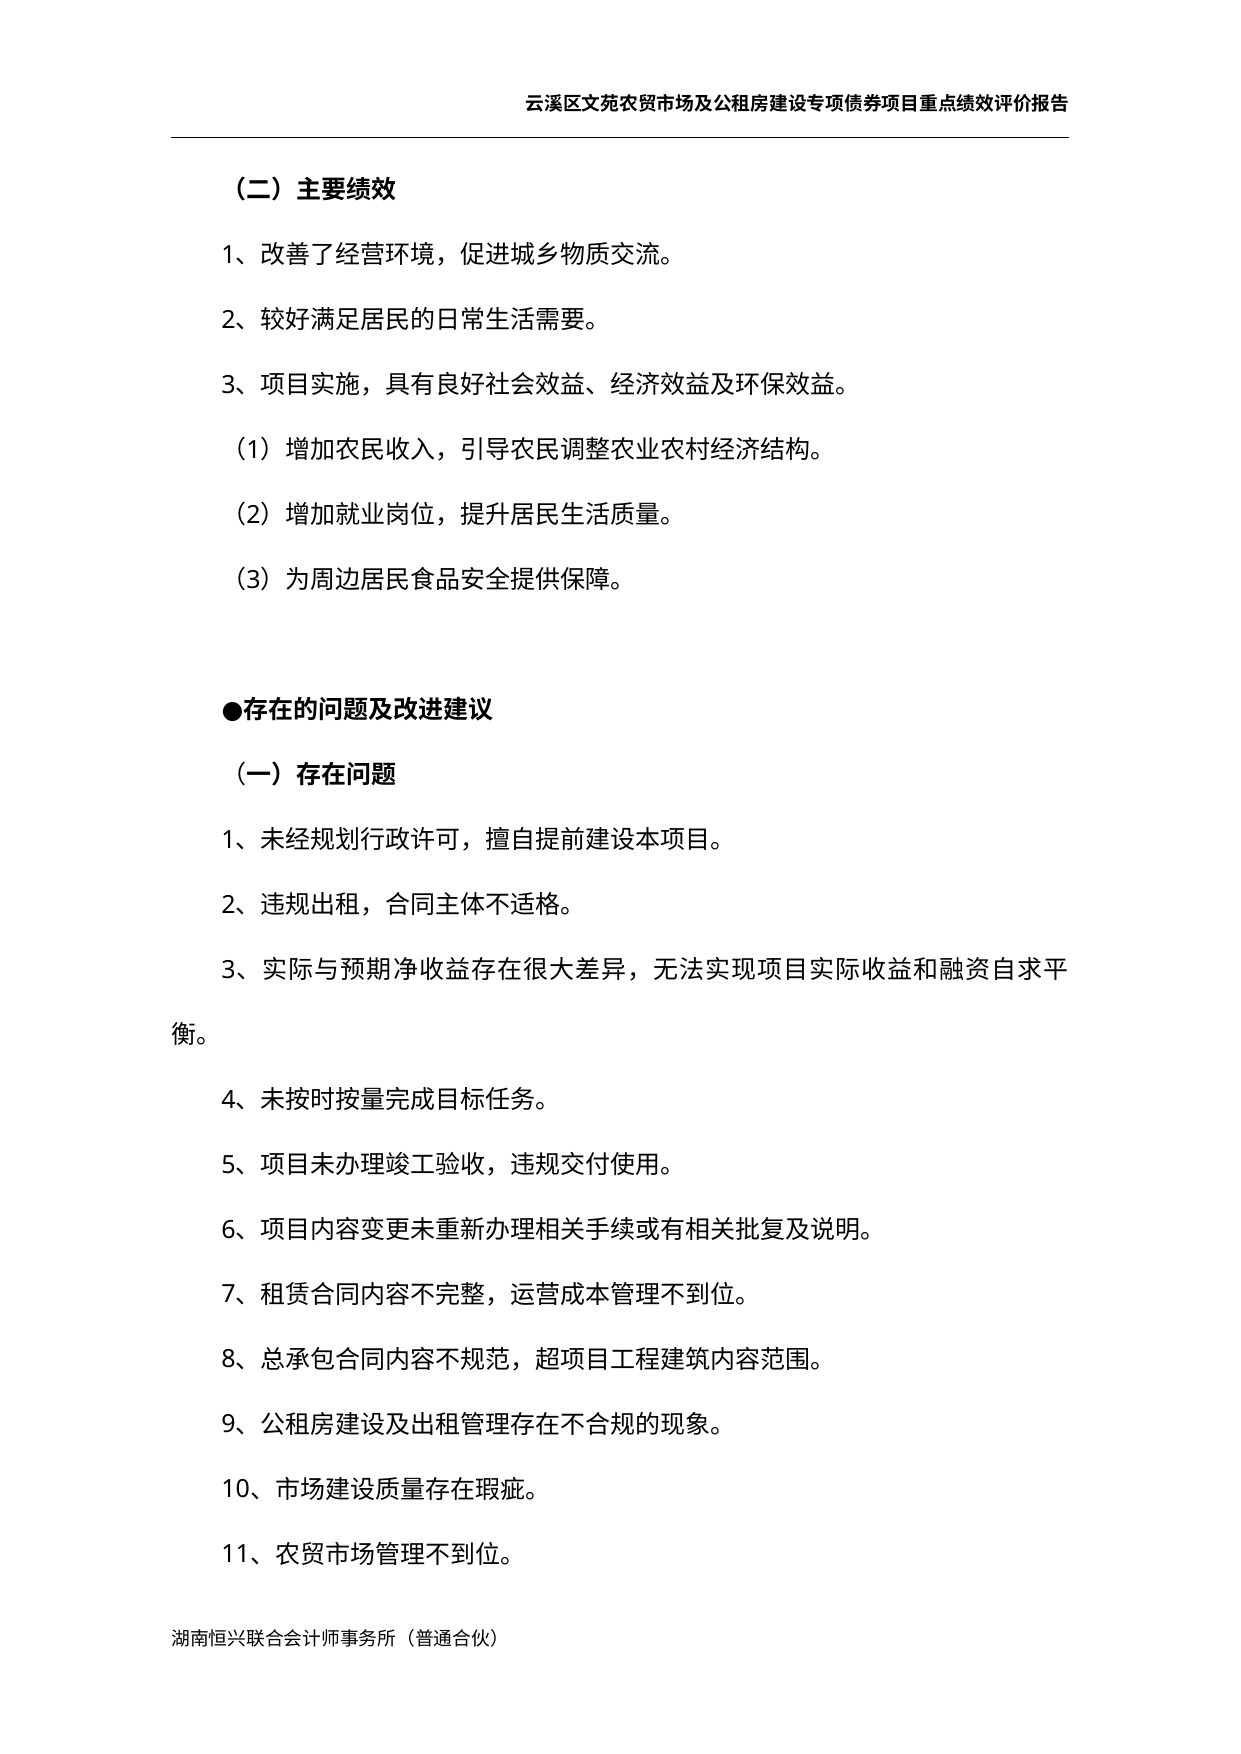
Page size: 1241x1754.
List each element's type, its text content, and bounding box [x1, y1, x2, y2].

list 1、改善了经营环境，促进城乡物质交流。 [171, 220, 1069, 285]
list 10、市场建设质量存在瑕疵。 [171, 1455, 1069, 1520]
list 3、实际与预期净收益存在很大差异，无法实现项目实际收益和融资自求平衡。 [171, 935, 1069, 1065]
list 8、总承包合同内容不规范，超项目工程建筑内容范围。 [171, 1325, 1069, 1390]
list 5、项目未办理竣工验收，违规交付使用。 [171, 1130, 1069, 1195]
list 6、项目内容变更未重新办理相关手续或有相关批复及说明。 [171, 1195, 1069, 1260]
list ●存在的问题及改进建议 [171, 675, 1069, 740]
list （3）为周边居民食品安全提供保障。 [171, 545, 1069, 610]
list 4、未按时按量完成目标任务。 [171, 1065, 1069, 1130]
list 9、公租房建设及出租管理存在不合规的现象。 [171, 1390, 1069, 1455]
list （1）增加农民收入，引导农民调整农业农村经济结构。 [171, 415, 1069, 480]
list 11、农贸市场管理不到位。 [171, 1520, 1069, 1585]
list （2）增加就业岗位，提升居民生活质量。 [171, 480, 1069, 545]
list 3、项目实施，具有良好社会效益、经济效益及环保效益。 [171, 350, 1069, 415]
list 7、租赁合同内容不完整，运营成本管理不到位。 [171, 1260, 1069, 1325]
list 1、未经规划行政许可，擅自提前建设本项目。 [171, 805, 1069, 870]
list （二）主要绩效 [171, 155, 1069, 220]
list 2、违规出租，合同主体不适格。 [171, 870, 1069, 935]
list （一）存在问题 [171, 740, 1069, 805]
list 2、较好满足居民的日常生活需要。 [171, 285, 1069, 350]
